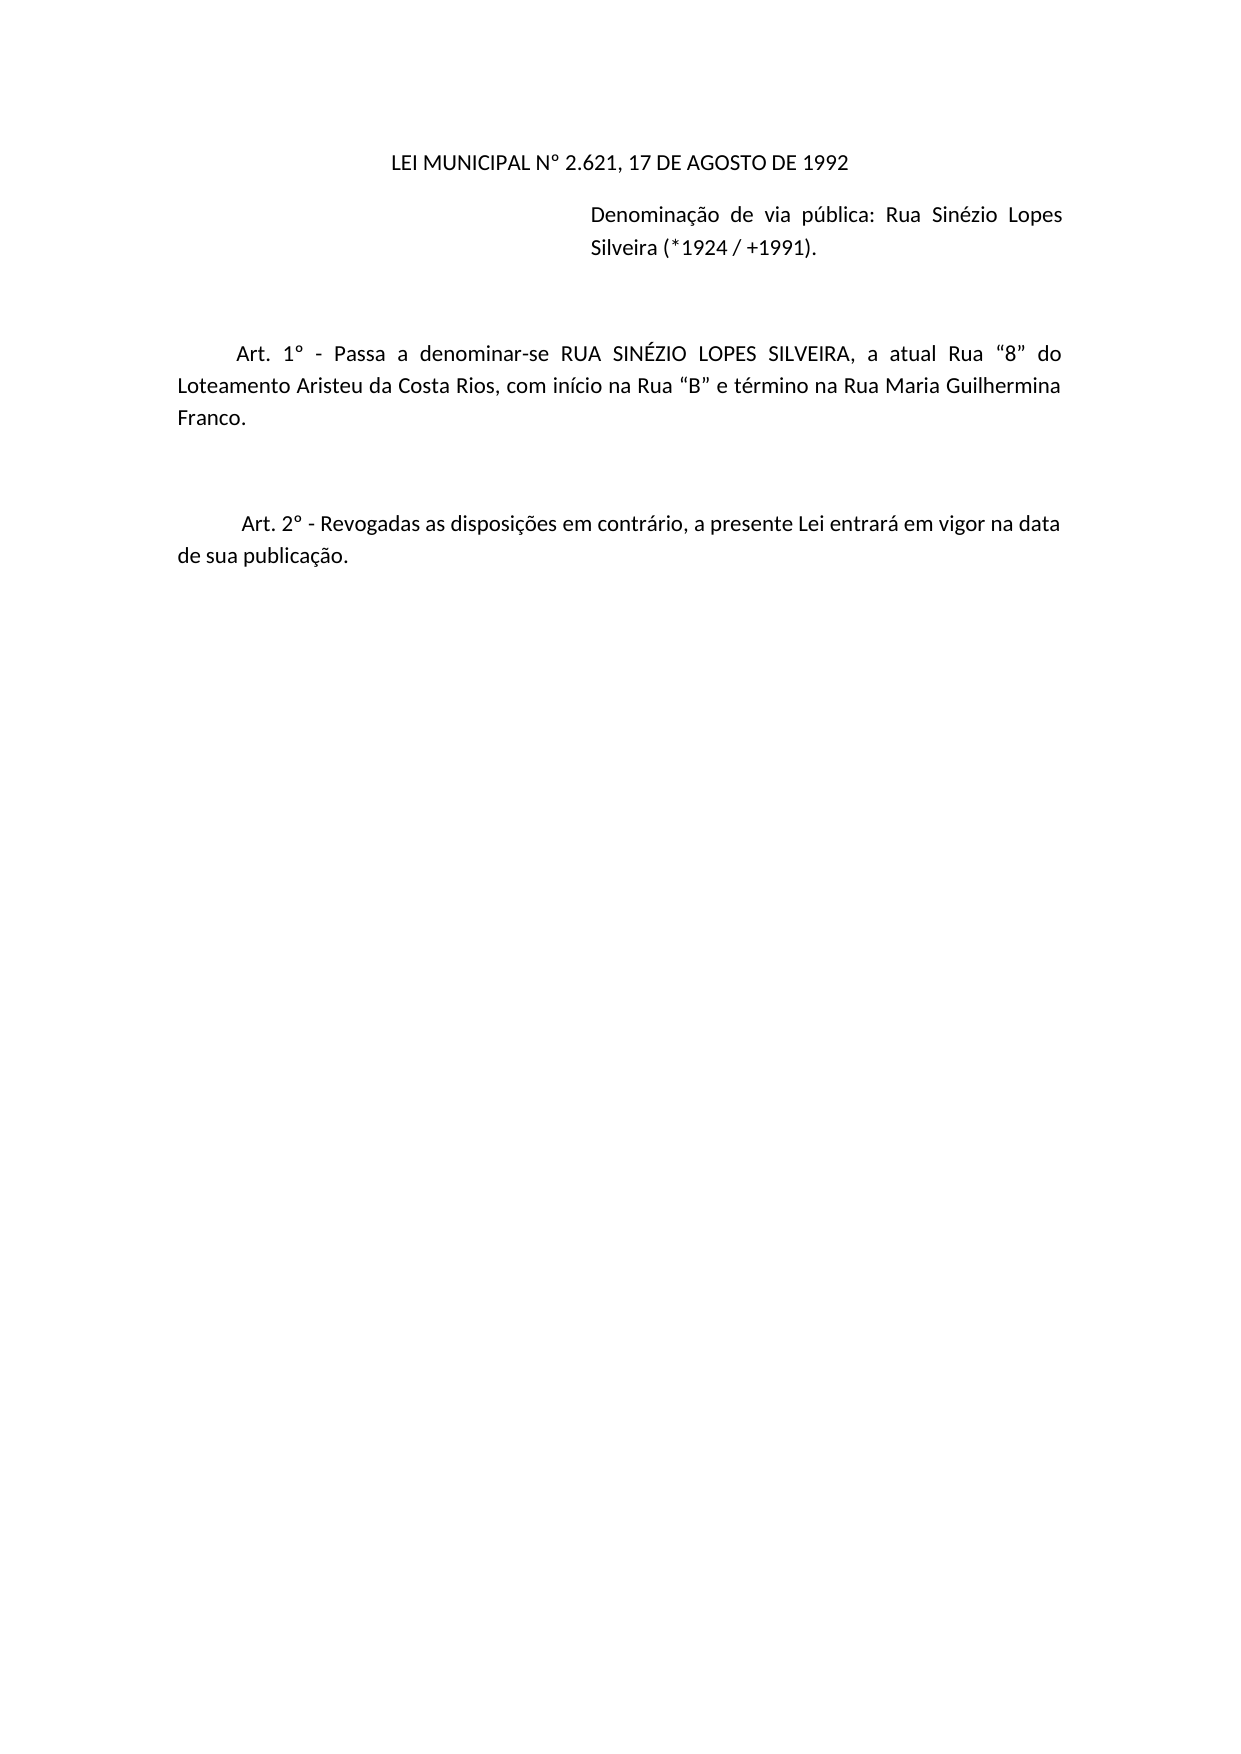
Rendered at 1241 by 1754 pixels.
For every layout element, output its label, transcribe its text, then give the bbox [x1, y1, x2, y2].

text Art. 1º - Passa a denominar-se RUA SINÉZIO LOPES SILVEIRA, a atual Rua “8” do Loteamento Aristeu da Costa Rios, com início na Rua “B” e término na Rua Maria Guilhermina Franco. [177, 339, 1063, 431]
text LEI MUNICIPAL Nº 2.621, 17 DE AGOSTO DE 1992 [177, 148, 1063, 176]
text Denominação de via pública: Rua Sinézio Lopes Silveira (*1924 / +1991). [591, 201, 1063, 261]
text Art. 2º - Revogadas as disposições em contrário, a presente Lei entrará em vigor na data de sua publicação. [177, 509, 1063, 569]
